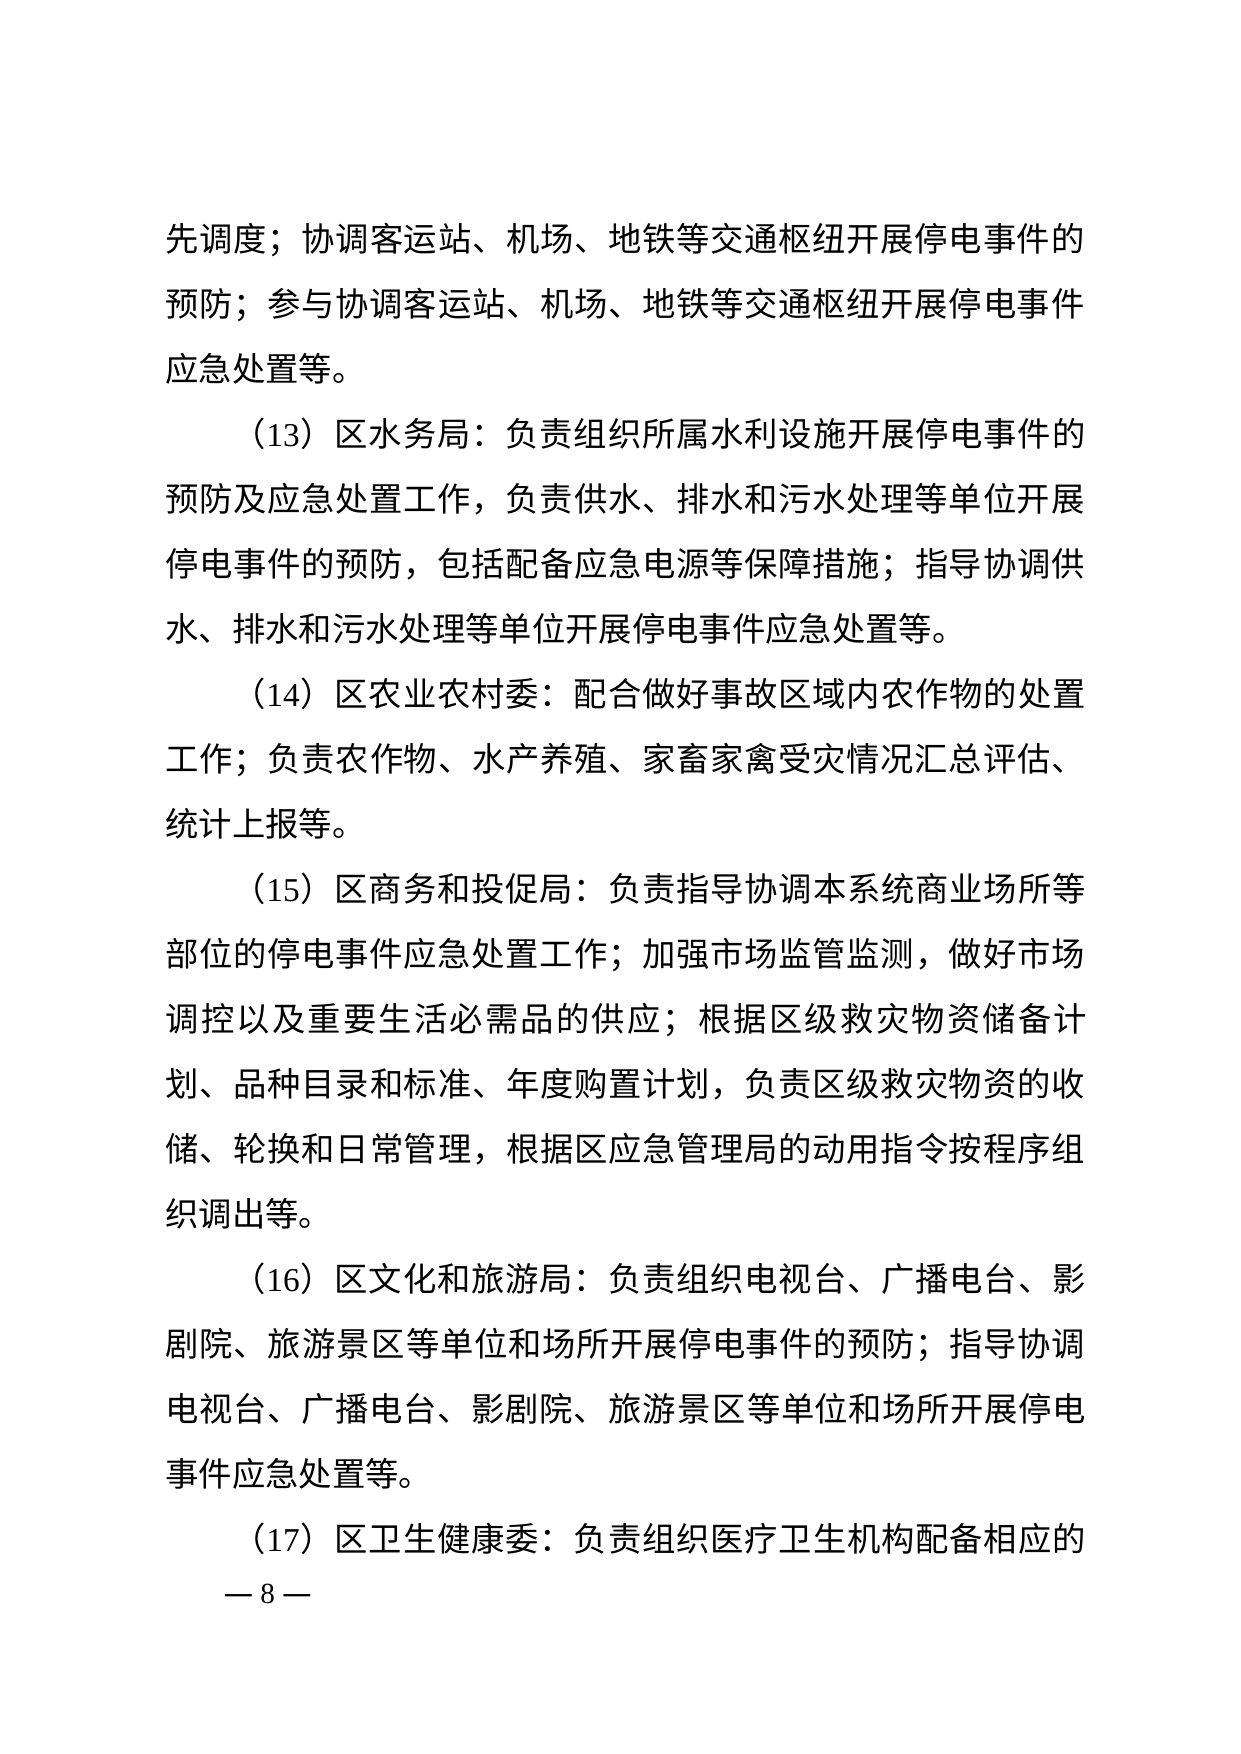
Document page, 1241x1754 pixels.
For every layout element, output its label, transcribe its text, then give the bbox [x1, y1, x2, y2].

text （14）区农业农村委：配合做好事故区域内农作物的处置工作；负责农作物、水产养殖、家畜家禽受灾情况汇总评估、统计上报等。 [165, 659, 1087, 854]
text （13）区水务局：负责组织所属水利设施开展停电事件的预防及应急处置工作，负责供水、排水和污水处理等单位开展停电事件的预防，包括配备应急电源等保障措施；指导协调供水、排水和污水处理等单位开展停电事件应急处置等。 [165, 399, 1087, 659]
text （15）区商务和投促局：负责指导协调本系统商业场所等部位的停电事件应急处置工作；加强市场监管监测，做好市场调控以及重要生活必需品的供应；根据区级救灾物资储备计划、品种目录和标准、年度购置计划，负责区级救灾物资的收储、轮换和日常管理，根据区应急管理局的动用指令按程序组织调出等。 [165, 854, 1087, 1244]
text （16）区文化和旅游局：负责组织电视台、广播电台、影剧院、旅游景区等单位和场所开展停电事件的预防；指导协调电视台、广播电台、影剧院、旅游景区等单位和场所开展停电事件应急处置等。 [165, 1244, 1087, 1504]
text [165, 204, 1087, 399]
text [165, 1504, 1087, 1569]
